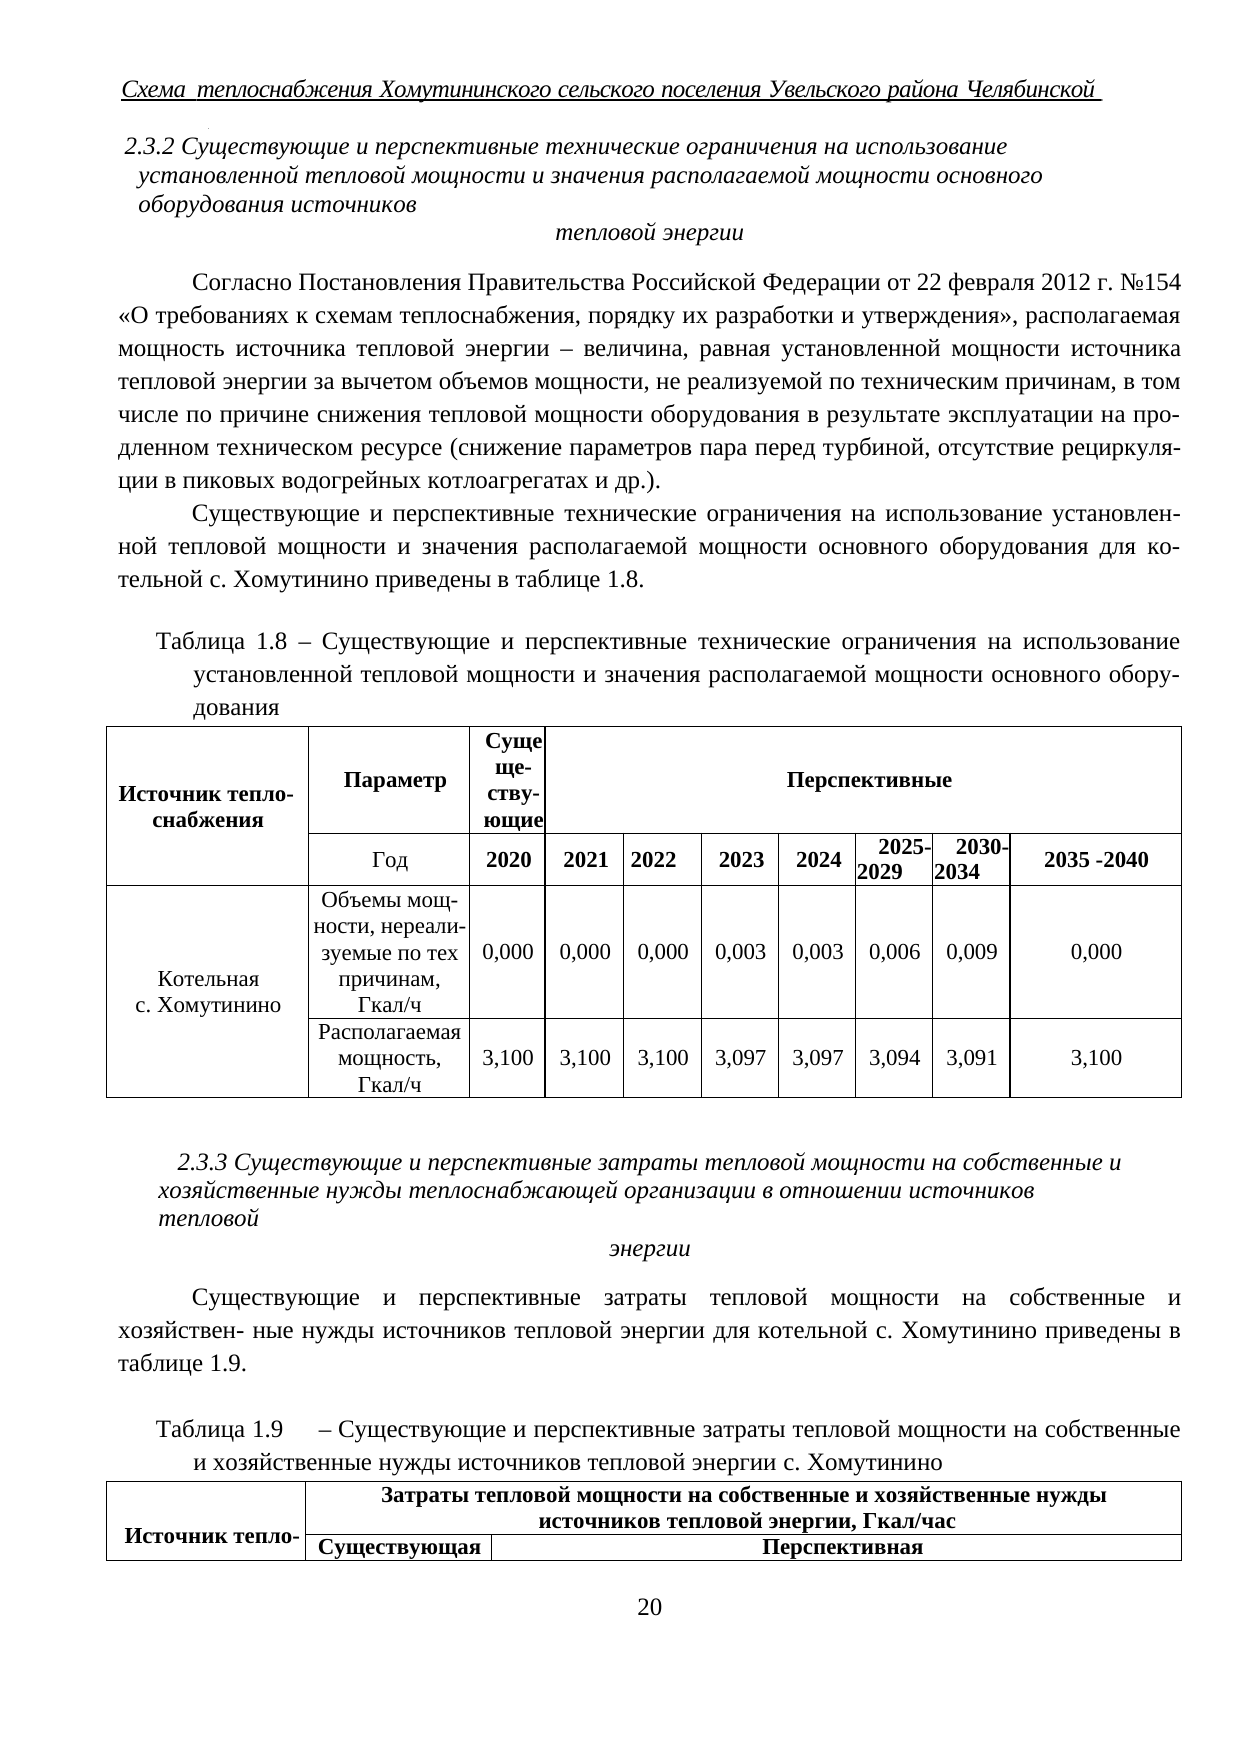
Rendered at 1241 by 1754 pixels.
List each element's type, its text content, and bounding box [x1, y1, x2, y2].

table_cell 2022 [624, 834, 701, 885]
table_cell 3,100 [1011, 1019, 1181, 1097]
table_cell 2020 [470, 834, 544, 885]
table_cell 3,100 [470, 1019, 544, 1097]
table_cell 2021 [546, 834, 623, 885]
table_cell 0,000 [624, 886, 701, 1017]
table_cell Объемы мощ- ности, нереали- зуемые по тех причинам, Гкал/ч [309, 886, 469, 1017]
table_header Перспективные [546, 727, 1181, 832]
table_cell 2024 [779, 834, 855, 885]
table_cell 3,100 [624, 1019, 701, 1097]
table_cell Год [309, 834, 469, 885]
table_cell 2035 -2040 [1011, 834, 1181, 885]
list Существующие и перспективные технические ограничения на использование установленной тепловой мощности и значения располагаемой мощности основного оборудования источников [124, 131, 1174, 217]
table_cell 0,000 [546, 886, 623, 1017]
table_cell Располагаемая мощность, Гкал/ч [309, 1019, 469, 1097]
table_cell 3,097 [702, 1019, 778, 1097]
table_cell 0,000 [1011, 886, 1181, 1017]
table_cell 3,091 [933, 1019, 1009, 1097]
table_cell 2025- 2029 [856, 834, 932, 885]
table_cell Котельная с. Хомутинино [107, 886, 308, 1097]
table_header Источник тепло- снабжения [107, 727, 308, 885]
text Таблица 1.8 – Существующие и перспективные технические ограничения на использование установленной тепловой мощности и значения располагаемой мощности основного обору- дования [156, 626, 1181, 721]
table_cell 2023 [702, 834, 778, 885]
table_header Параметр [309, 727, 469, 832]
table_cell 0,003 [702, 886, 778, 1017]
table_header Затраты тепловой мощности на собственные и хозяйственные нужды источников тепловой энергии, Гкал/час [306, 1482, 1181, 1534]
text «О требованиях к схемам теплоснабжения, порядку их разработки и утверждения», располагаемая мощность источника тепловой энергии – величина, равная установленной мощности источника тепловой энергии за вычетом объемов мощности, не реализуемой по техническим причинам, в том числе по причине снижения тепловой мощности оборудования в результате эксплуатации на про- дленном техническом ресурсе (снижение параметров пара перед турбиной, отсутствие рециркуля- ции в пиковых водогрейных котлоагрегатах и др.). [118, 300, 1182, 494]
text Согласно Постановления Правительства Российской Федерации от 22 февраля 2012 г. №154 [192, 267, 1238, 296]
text Существующие и перспективные затраты тепловой мощности на собственные и хозяйствен- ные нужды источников тепловой энергии для котельной с. Хомутинино приведены в таблице 1.9. [118, 1282, 1181, 1377]
table_cell 0,006 [856, 886, 932, 1017]
text Таблица 1.9 – Существующие и перспективные затраты тепловой мощности на собственные и хозяйственные нужды источников тепловой энергии с. Хомутинино [156, 1414, 1181, 1476]
table_cell 2030- 2034 [933, 834, 1009, 885]
table_cell Перспективная [492, 1535, 1181, 1560]
table_cell 0,000 [470, 886, 544, 1017]
table_cell Существующая [306, 1535, 491, 1560]
table_cell 0,009 [933, 886, 1009, 1017]
text Существующие и перспективные технические ограничения на использование установлен- ной тепловой мощности и значения располагаемой мощности основного оборудования для ко- тельной с. Хомутинино приведены в таблице 1.8. [118, 498, 1182, 593]
list Существующие и перспективные затраты тепловой мощности на собственные и хозяйственные нужды теплоснабжающей организации в отношении источников тепловой [158, 1148, 1141, 1232]
table_header Суще ще- ству- ющие [470, 727, 544, 832]
text тепловой энергии [555, 217, 1238, 246]
table_cell 0,003 [779, 886, 855, 1017]
text энергии [609, 1233, 1238, 1261]
table_cell 3,094 [856, 1019, 932, 1097]
table_cell 3,100 [546, 1019, 623, 1097]
table_cell 3,097 [779, 1019, 855, 1097]
table_header Источник тепло- снабжения [107, 1482, 305, 1560]
